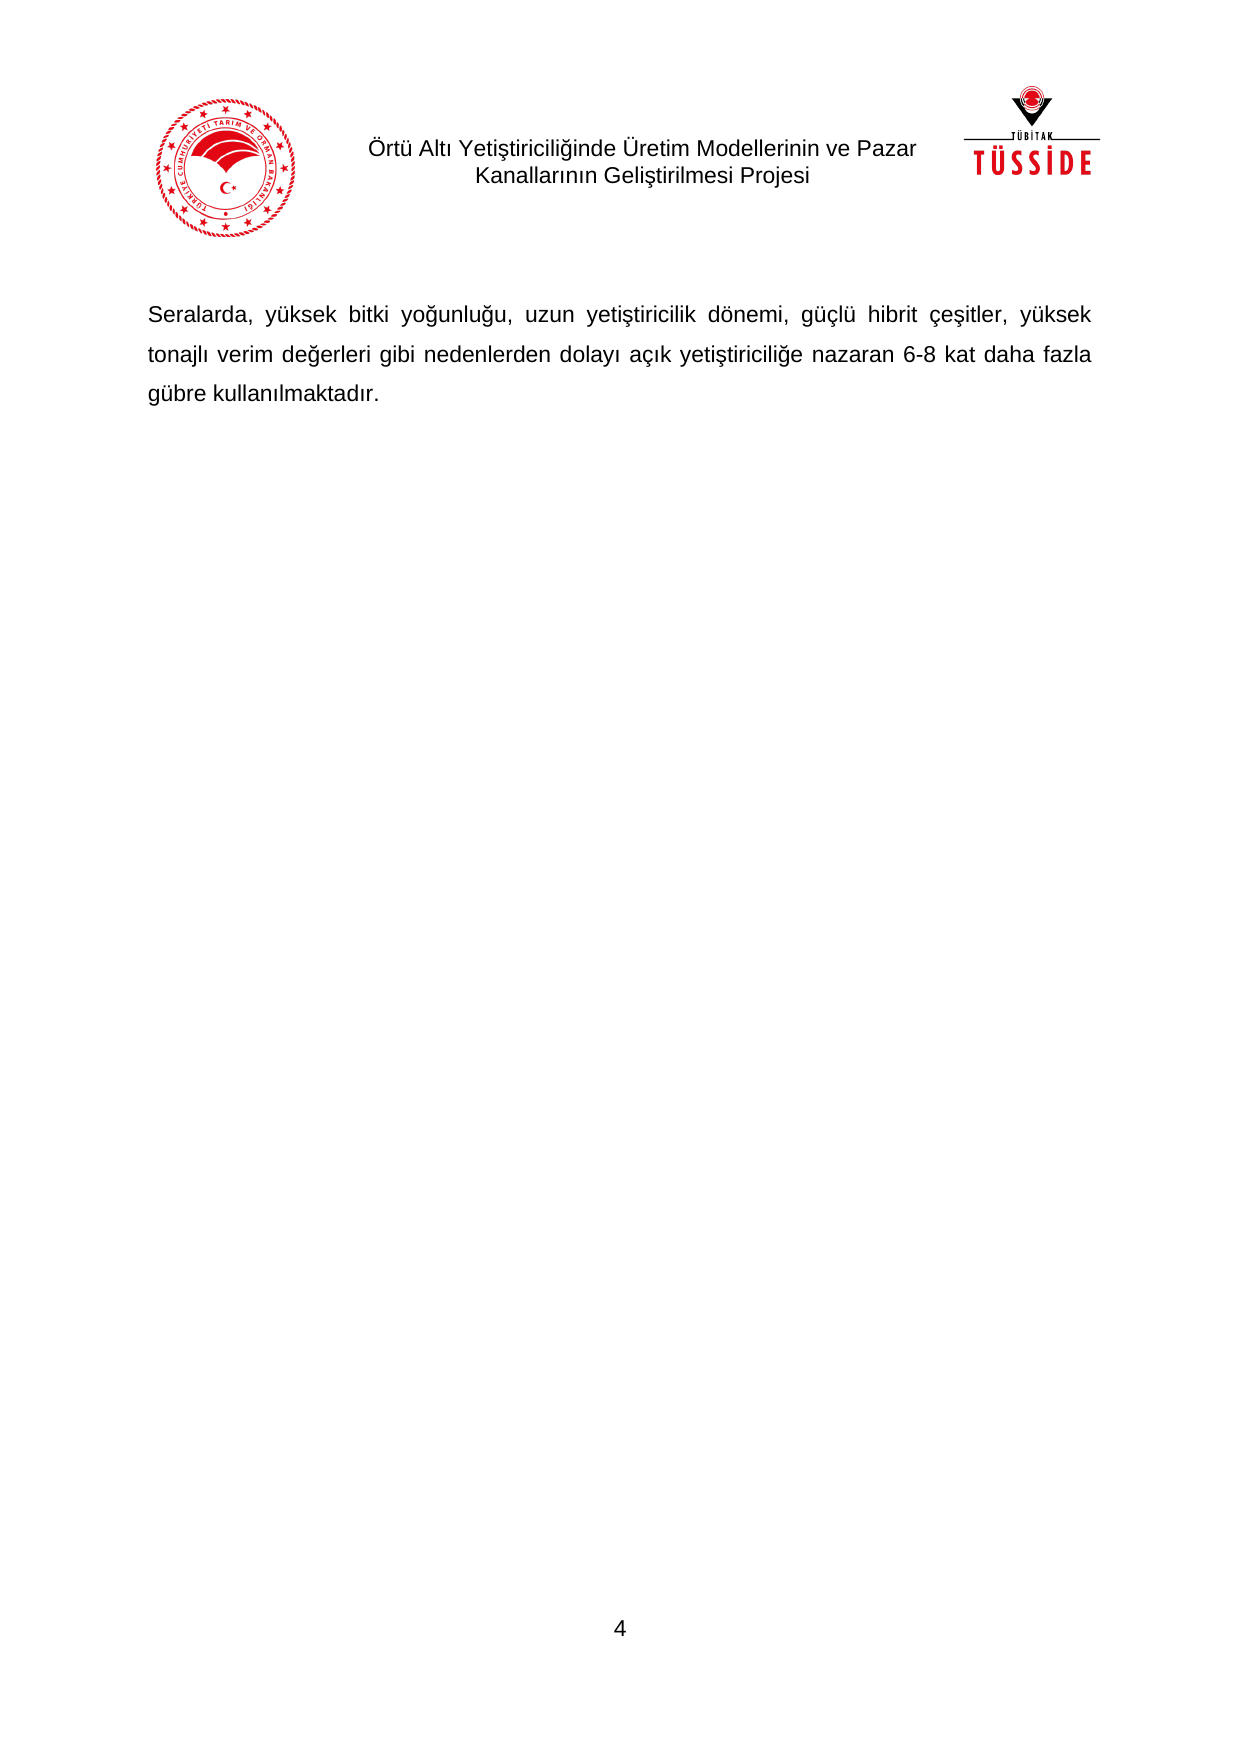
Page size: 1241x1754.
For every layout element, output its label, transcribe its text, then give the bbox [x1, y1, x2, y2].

picture [156, 99, 295, 237]
picture [963, 86, 1101, 175]
text Seralarda, yüksek bitki yoğunluğu, uzun yetiştiricilik dönemi, güçlü hibrit çeşitler, yüksek tonajlı verim değerleri gibi nedenlerden dolayı açık yetiştiriciliğe nazaran 6-8 kat daha fazla gübre kullanılmaktadır. [148, 301, 1093, 407]
